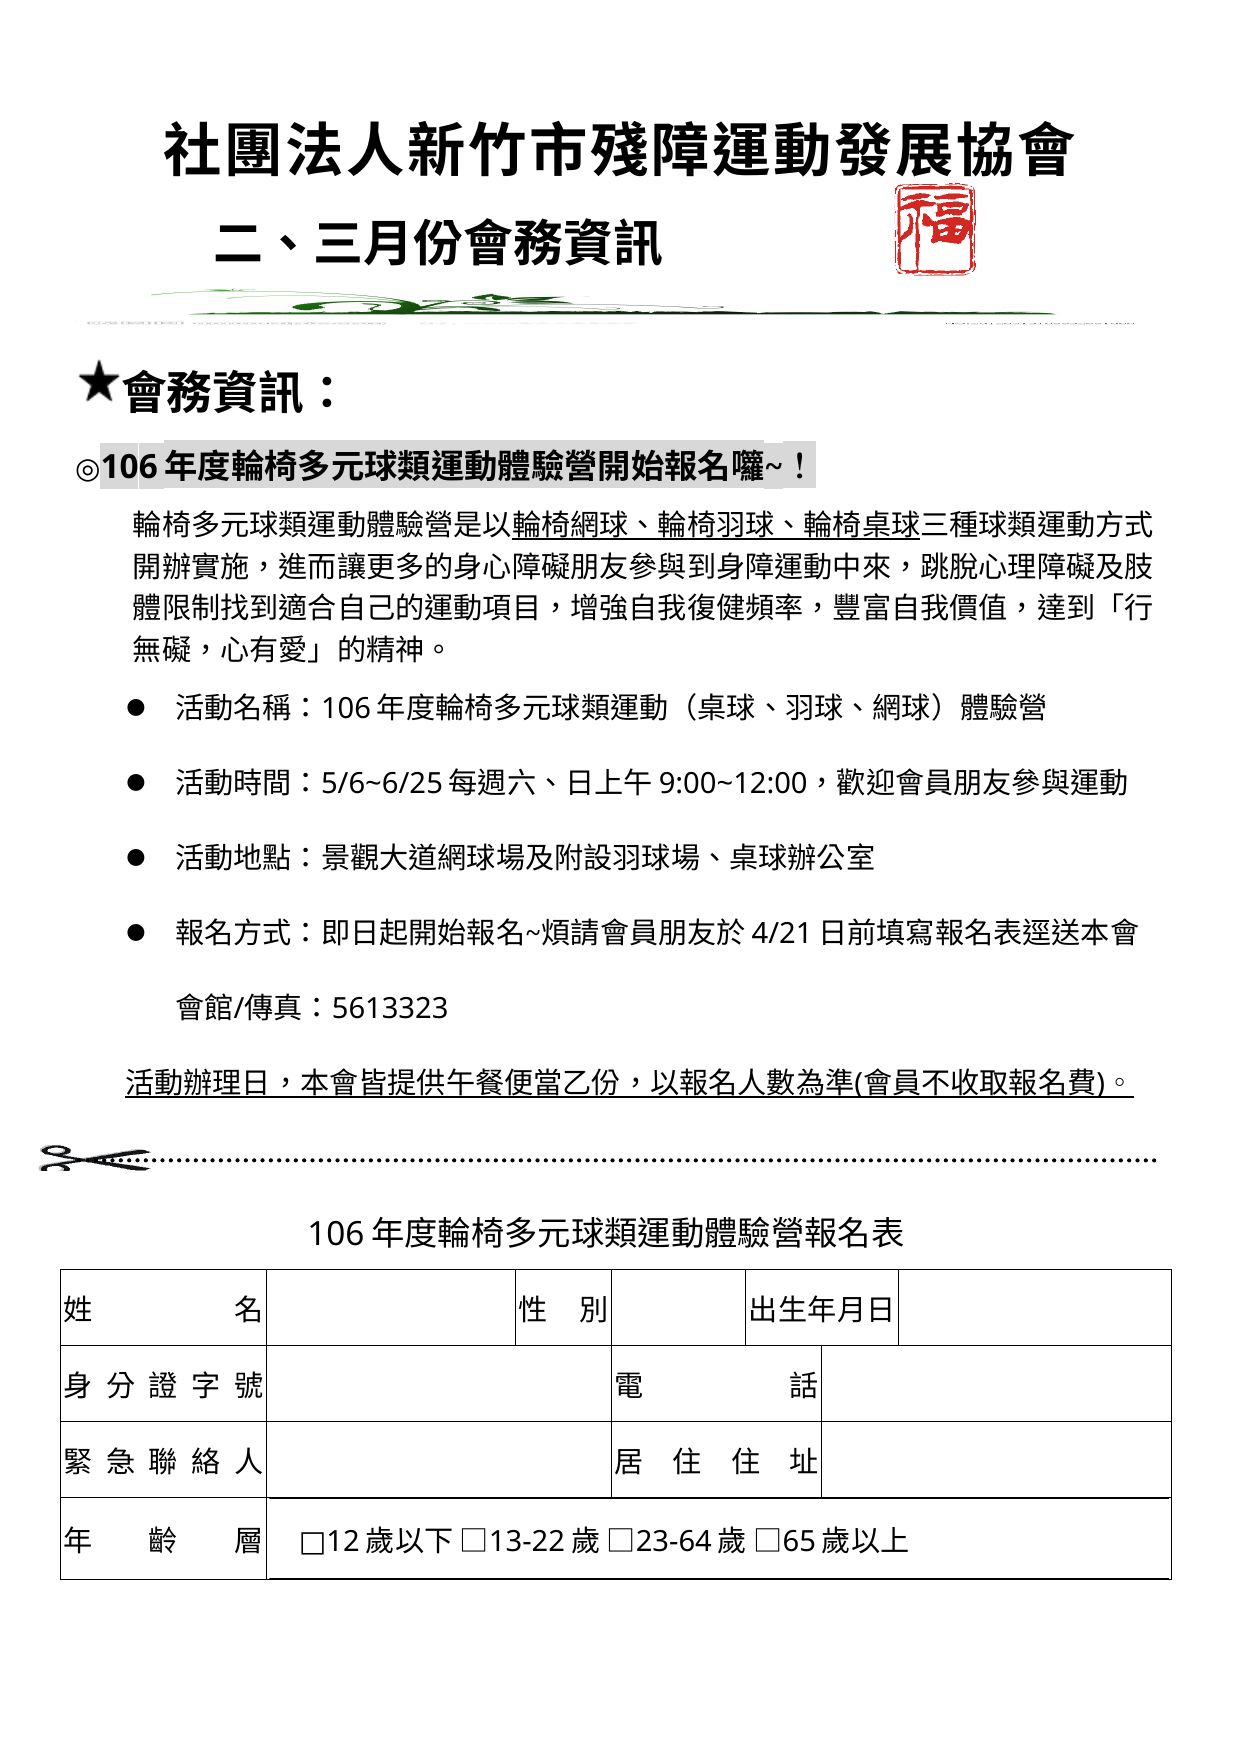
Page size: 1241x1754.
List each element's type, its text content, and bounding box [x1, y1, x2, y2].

text ◎106年度輪椅多元球類運動體驗營開始報名囖~！ [75, 427, 1165, 502]
table_header [612, 1270, 745, 1345]
text 會務資訊： [75, 352, 1165, 427]
table_cell 年齡層 [61, 1498, 266, 1579]
table_cell 緊急聯絡人 [61, 1422, 266, 1497]
text 二、三月份會務資訊 [75, 202, 1165, 277]
picture [75, 357, 124, 406]
text 無礙，心有愛」的精神。 [133, 627, 1165, 669]
table_cell [267, 1346, 611, 1421]
table_cell [267, 1422, 611, 1497]
list 報名方式：即日起開始報名~煩請會員朋友於4/21日前填寫報名表逕送本會會館/傳真：5613323 [125, 894, 1165, 1044]
table_cell [822, 1346, 1171, 1421]
text 社團法人新竹市殘障運動發展協會 [75, 89, 1165, 202]
table_cell □12歲以下 □13-22歲 □23-64歲 □65歲以上 [267, 1498, 1171, 1579]
text 輪椅多元球類運動體驗營是以輪椅網球、輪椅羽球、輪椅桌球三種球類運動方式 [133, 502, 1165, 544]
table_cell [822, 1422, 1171, 1497]
table_cell 電 話 [612, 1346, 821, 1421]
list 活動地點：景觀大道網球場及附設羽球場、桌球辦公室 [125, 819, 1165, 894]
table_header 性 別 [516, 1270, 611, 1345]
text 開辦實施，進而讓更多的身心障礙朋友參與到身障運動中來，跳脫心理障礙及肢 [133, 544, 1165, 585]
table_header 姓 名 [61, 1270, 266, 1345]
picture [38, 1145, 151, 1171]
table_header [267, 1270, 515, 1345]
list 活動名稱：106年度輪椅多元球類運動（桌球、羽球、網球）體驗營 [125, 669, 1165, 744]
table_cell 居住住址 [612, 1422, 821, 1497]
list 活動時間：5/6~6/25每週六、日上午9:00~12:00，歡迎會員朋友參與運動 [125, 744, 1165, 819]
text 106年度輪椅多元球類運動體驗營報名表 [109, 1194, 1165, 1269]
text 體限制找到適合自己的運動項目，增強自我復健頻率，豐富自我價值，達到「行 [133, 585, 1165, 627]
table_header [899, 1270, 1171, 1345]
text 活動辦理日，本會皆提供午餐便當乙份，以報名人數為準(會員不收取報名費)。 [125, 1044, 1165, 1119]
picture [75, 277, 1147, 325]
table_cell 身分證字號 [61, 1346, 266, 1421]
table_header 出生年月日 [746, 1270, 898, 1345]
